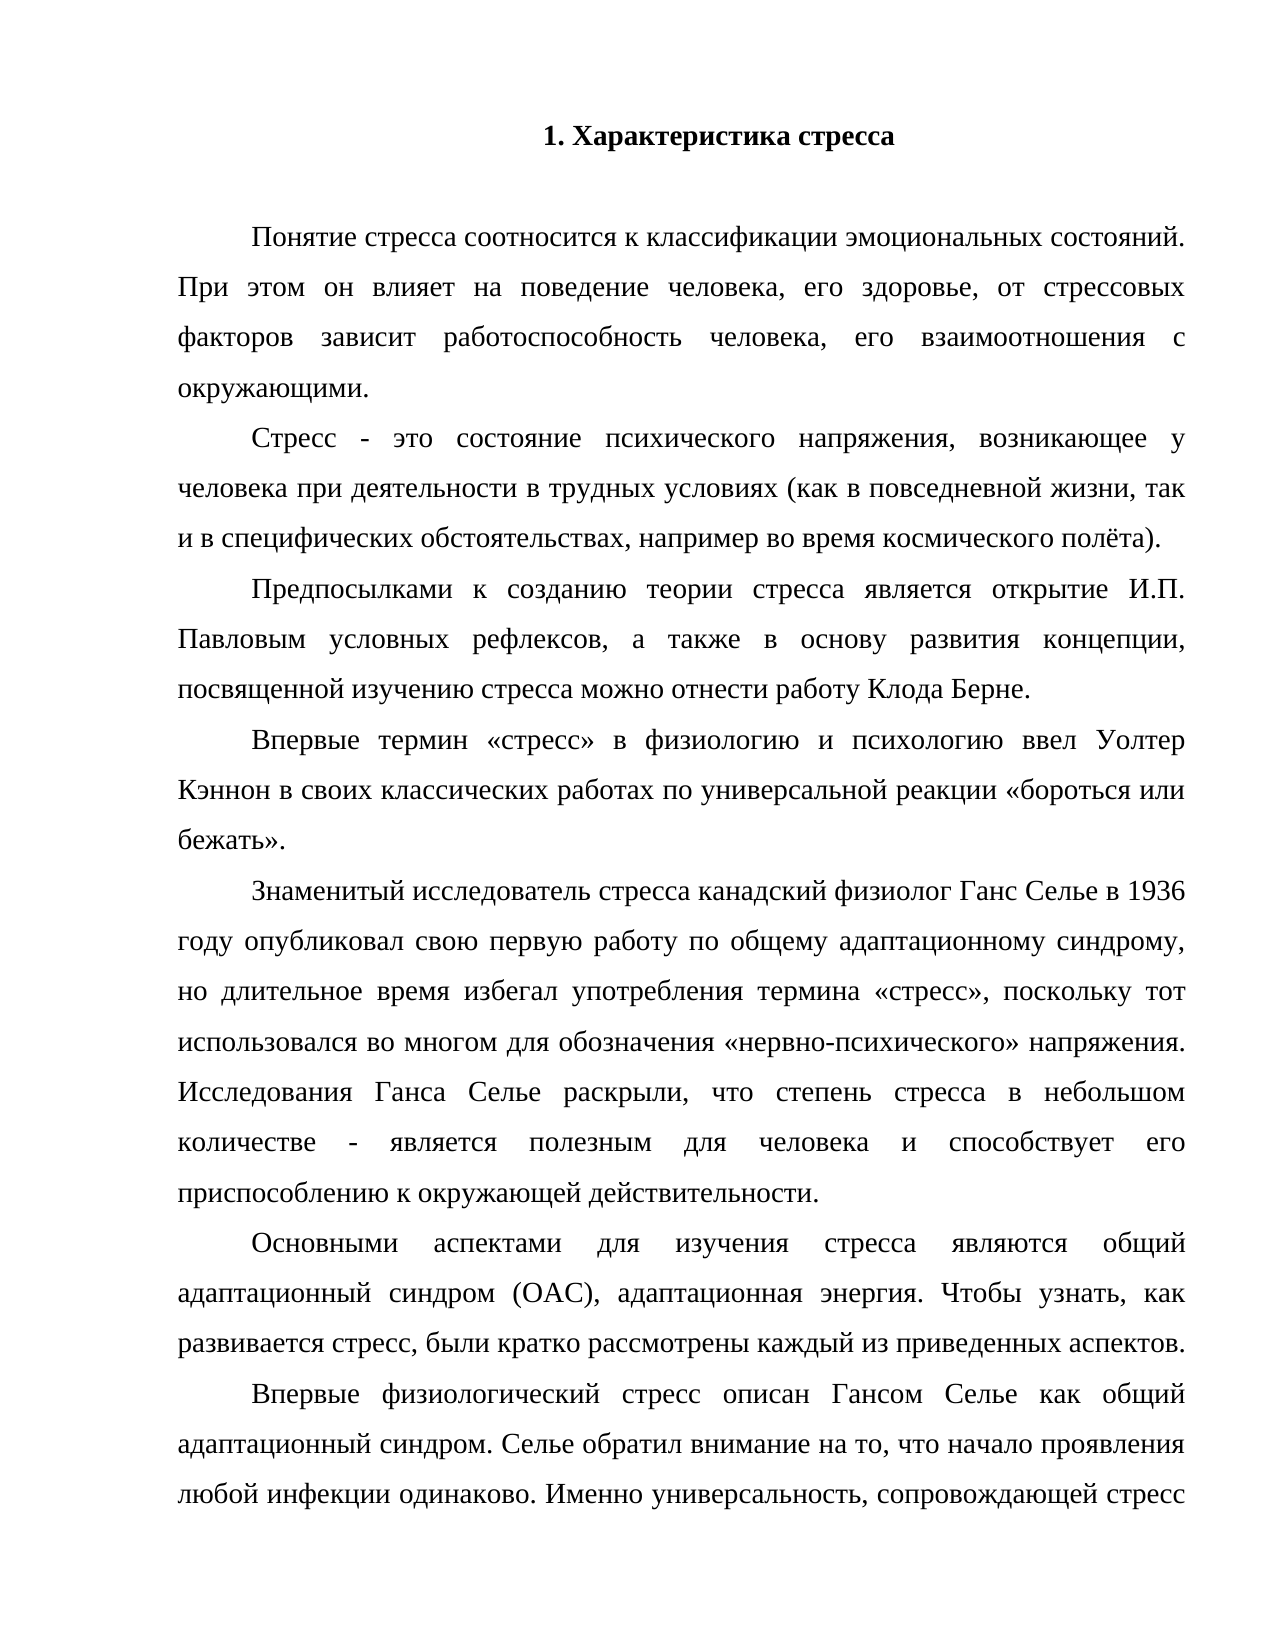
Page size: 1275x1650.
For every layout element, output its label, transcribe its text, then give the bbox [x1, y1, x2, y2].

text Предпосылками к созданию теории стресса является открытие И.П. Павловым условных рефлексов, а также в основу развития концепции, посвященной изучению стресса можно отнести работу Клода Берне. [177, 571, 1186, 705]
text Знаменитый исследователь стресса канадский физиолог Ганс Селье в 1936 году опубликовал свою первую работу по общему адаптационному синдрому, но длительное время избегал употребления термина «стресс», поскольку тот использовался во многом для обозначения «нервно-психического» напряжения. Исследования Ганса Селье раскрыли, что степень стресса в небольшом количестве - является полезным для человека и способствует его приспособлению к окружающей действительности. [177, 873, 1186, 1208]
text Стресс - это состояние психического напряжения, возникающее у человека при деятельности в трудных условиях (как в повседневной жизни, так и в специфических обстоятельствах, например во время космического полёта). [177, 420, 1186, 554]
text Основными аспектами для изучения стресса являются общий адаптационный синдром (ОАС), адаптационная энергия. Чтобы узнать, как развивается стресс, были кратко рассмотрены каждый из приведенных аспектов. [177, 1225, 1186, 1359]
text Впервые термин «стресс» в физиологию и психологию ввел Уолтер Кэннон в своих классических работах по универсальной реакции «бороться или бежать». [177, 722, 1186, 856]
text Понятие стресса соотносится к классификации эмоциональных состояний. При этом он влияет на поведение человека, его здоровье, от стрессовых факторов зависит работоспособность человека, его взаимоотношения с окружающими. [177, 219, 1186, 403]
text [177, 1376, 1186, 1510]
text 1. Характеристика стресса [177, 118, 1186, 152]
